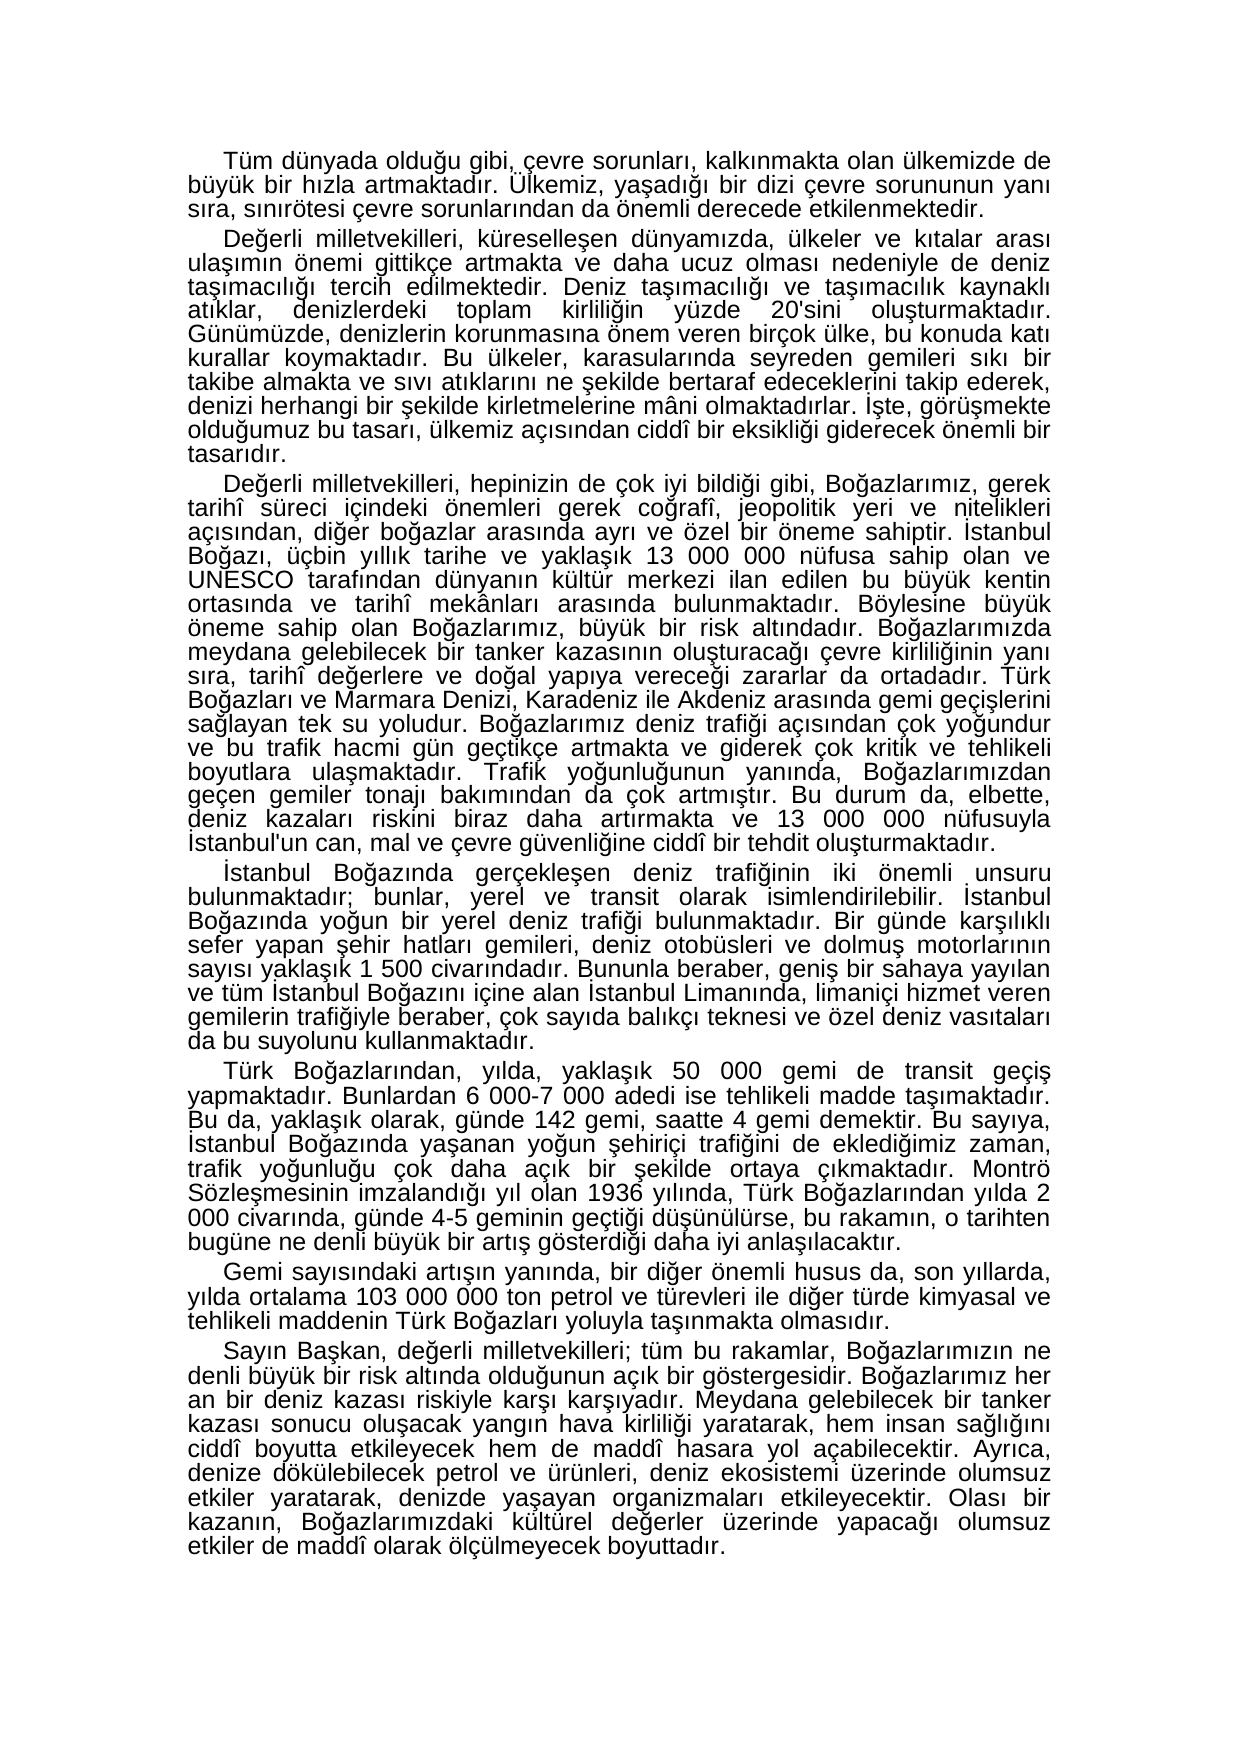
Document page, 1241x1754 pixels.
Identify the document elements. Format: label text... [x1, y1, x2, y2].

text Türk Boğazlarından, yılda, yaklaşık 50 000 gemi de transit geçiş yapmaktadır. Bunlardan 6 000-7 000 adedi ise tehlikeli madde taşımaktadır. Bu da, yaklaşık olarak, günde 142 gemi, saatte 4 gemi demektir. Bu sayıya, İstanbul Boğazında yaşanan yoğun şehiriçi trafiğini de eklediğimiz zaman, trafik yoğunluğu çok daha açık bir şekilde ortaya çıkmaktadır. Montrö Sözleşmesinin imzalandığı yıl olan 1936 yılında, Türk Boğazlarından yılda 2 000 civarında, günde 4-5 geminin geçtiği düşünülürse, bu rakamın, o tarihten bugüne ne denli büyük bir artış gösterdiği daha iyi anlaşılacaktır. [187, 1060, 1053, 1255]
text Gemi sayısındaki artışın yanında, bir diğer önemli husus da, son yıllarda, yılda ortalama 103 000 000 ton petrol ve türevleri ile diğer türde kimyasal ve tehlikeli maddenin Türk Boğazları yoluyla taşınmakta olmasıdır. [187, 1261, 1053, 1334]
text Tüm dünyada olduğu gibi, çevre sorunları, kalkınmakta olan ülkemizde de büyük bir hızla artmaktadır. Ülkemiz, yaşadığı bir dizi çevre sorununun yanı sıra, sınırötesi çevre sorunlarından da önemli derecede etkilenmektedir. [187, 150, 1053, 222]
text Sayın Başkan, değerli milletvekilleri; tüm bu rakamlar, Boğazlarımızın ne denli büyük bir risk altında olduğunun açık bir göstergesidir. Boğazlarımız her an bir deniz kazası riskiyle karşı karşıyadır. Meydana gelebilecek bir tanker kazası sonucu oluşacak yangın hava kirliliği yaratarak, hem insan sağlığını ciddî boyutta etkileyecek hem de maddî hasara yol açabilecektir. Ayrıca, denize dökülebilecek petrol ve ürünleri, deniz ekosistemi üzerinde olumsuz etkiler yaratarak, denizde yaşayan organizmaları etkileyecektir. Olası bir kazanın, Boğazlarımızdaki kültürel değerler üzerinde yapacağı olumsuz etkiler de maddî olarak ölçülmeyecek boyuttadır. [187, 1340, 1053, 1559]
text Değerli milletvekilleri, hepinizin de çok iyi bildiği gibi, Boğazlarımız, gerek tarihî süreci içindeki önemleri gerek coğrafî, jeopolitik yeri ve nitelikleri açısından, diğer boğazlar arasında ayrı ve özel bir öneme sahiptir. İstanbul Boğazı, üçbin yıllık tarihe ve yaklaşık 13 000 000 nüfusa sahip olan ve UNESCO tarafından dünyanın kültür merkezi ilan edilen bu büyük kentin ortasında ve tarihî mekânları arasında bulunmaktadır. Böylesine büyük öneme sahip olan Boğazlarımız, büyük bir risk altındadır. Boğazlarımızda meydana gelebilecek bir tanker kazasının oluşturacağı çevre kirliliğinin yanı sıra, tarihî değerlere ve doğal yapıya vereceği zararlar da ortadadır. Türk Boğazları ve Marmara Denizi, Karadeniz ile Akdeniz arasında gemi geçişlerini sağlayan tek su yoludur. Boğazlarımız deniz trafiği açısından çok yoğundur ve bu trafik hacmi gün geçtikçe artmakta ve giderek çok kritik ve tehlikeli boyutlara ulaşmaktadır. Trafik yoğunluğunun yanında, Boğazlarımızdan geçen gemiler tonajı bakımından da çok artmıştır. Bu durum da, elbette, deniz kazaları riskini biraz daha artırmakta ve 13 000 000 nüfusuyla İstanbul'un can, mal ve çevre güvenliğine ciddî bir tehdit oluşturmaktadır. [187, 473, 1053, 857]
text Değerli milletvekilleri, küreselleşen dünyamızda, ülkeler ve kıtalar arası ulaşımın önemi gittikçe artmakta ve daha ucuz olması nedeniyle de deniz taşımacılığı tercih edilmektedir. Deniz taşımacılığı ve taşımacılık kaynaklı atıklar, denizlerdeki toplam kirliliğin yüzde 20'sini oluşturmaktadır. Günümüzde, denizlerin korunmasına önem veren birçok ülke, bu konuda katı kurallar koymaktadır. Bu ülkeler, karasularında seyreden gemileri sıkı bir takibe almakta ve sıvı atıklarını ne şekilde bertaraf edeceklerini takip ederek, denizi herhangi bir şekilde kirletmelerine mâni olmaktadırlar. İşte, görüşmekte olduğumuz bu tasarı, ülkemiz açısından ciddî bir eksikliği giderecek önemli bir tasarıdır. [187, 228, 1053, 467]
text İstanbul Boğazında gerçekleşen deniz trafiğinin iki önemli unsuru bulunmaktadır; bunlar, yerel ve transit olarak isimlendirilebilir. İstanbul Boğazında yoğun bir yerel deniz trafiği bulunmaktadır. Bir günde karşılıklı sefer yapan şehir hatları gemileri, deniz otobüsleri ve dolmuş motorlarının sayısı yaklaşık 1 500 civarındadır. Bununla beraber, geniş bir sahaya yayılan ve tüm İstanbul Boğazını içine alan İstanbul Limanında, limaniçi hizmet veren gemilerin trafiğiyle beraber, çok sayıda balıkçı teknesi ve özel deniz vasıtaları da bu suyolunu kullanmaktadır. [187, 863, 1053, 1054]
